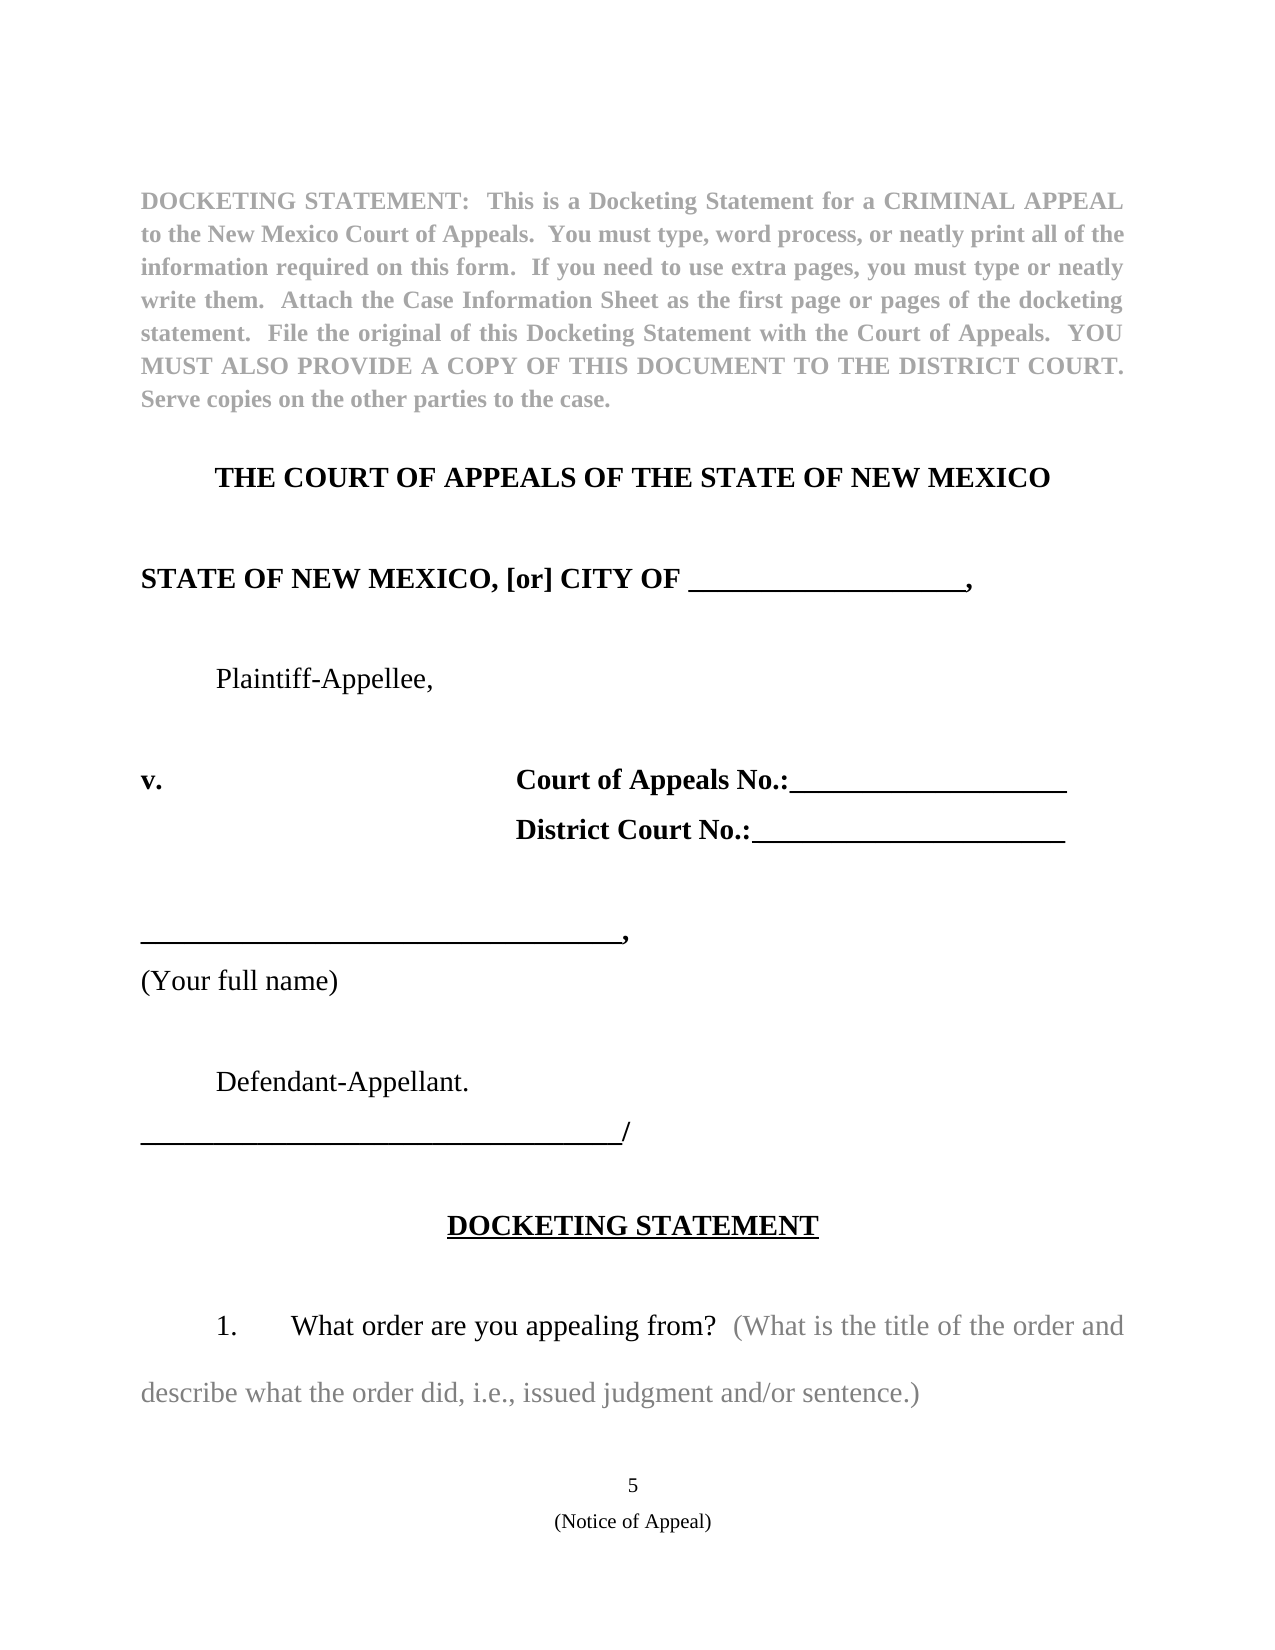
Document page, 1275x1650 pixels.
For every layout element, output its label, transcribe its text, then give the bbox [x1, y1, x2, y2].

list District Court No.: _____________________ [141, 812, 1125, 846]
list DOCKETING STATEMENT: This is a Docketing Statement for a CRIMINAL APPEAL to the New Mexico Court of Appeals. You must type, word process, or neatly print all of the information required on this form. If you need to use extra pages, you must type or neatly write them. Attach the Case Information Sheet as the first page or pages of the docketing statement. File the original of this Docketing Statement with the Court of Appeals. YOU MUST ALSO PROVIDE A COPY OF THIS DOCUMENT TO THE DISTRICT COURT. Serve copies on the other parties to the case. [141, 186, 1125, 413]
list DOCKETING STATEMENT [141, 1208, 1125, 1241]
text _________________________________/ [141, 1114, 1125, 1148]
list Plaintiff-Appellee, [141, 662, 1125, 695]
list Defendant-Appellant. [141, 1064, 1125, 1098]
text THE COURT OF APPEALS OF THE STATE OF NEW MEXICO [141, 460, 1125, 494]
list (Your full name) [141, 963, 1125, 997]
list v. Court of Appeals No.:___________________ [141, 762, 1125, 796]
list STATE OF NEW MEXICO, [or] CITY OF ___________________, [141, 561, 1125, 594]
list 1. What order are you appealing from? (What is the title of the order and describe what the order did, i.e., issued judgment and/or sentence.) [141, 1308, 1125, 1409]
list _________________________________, [141, 913, 1125, 947]
